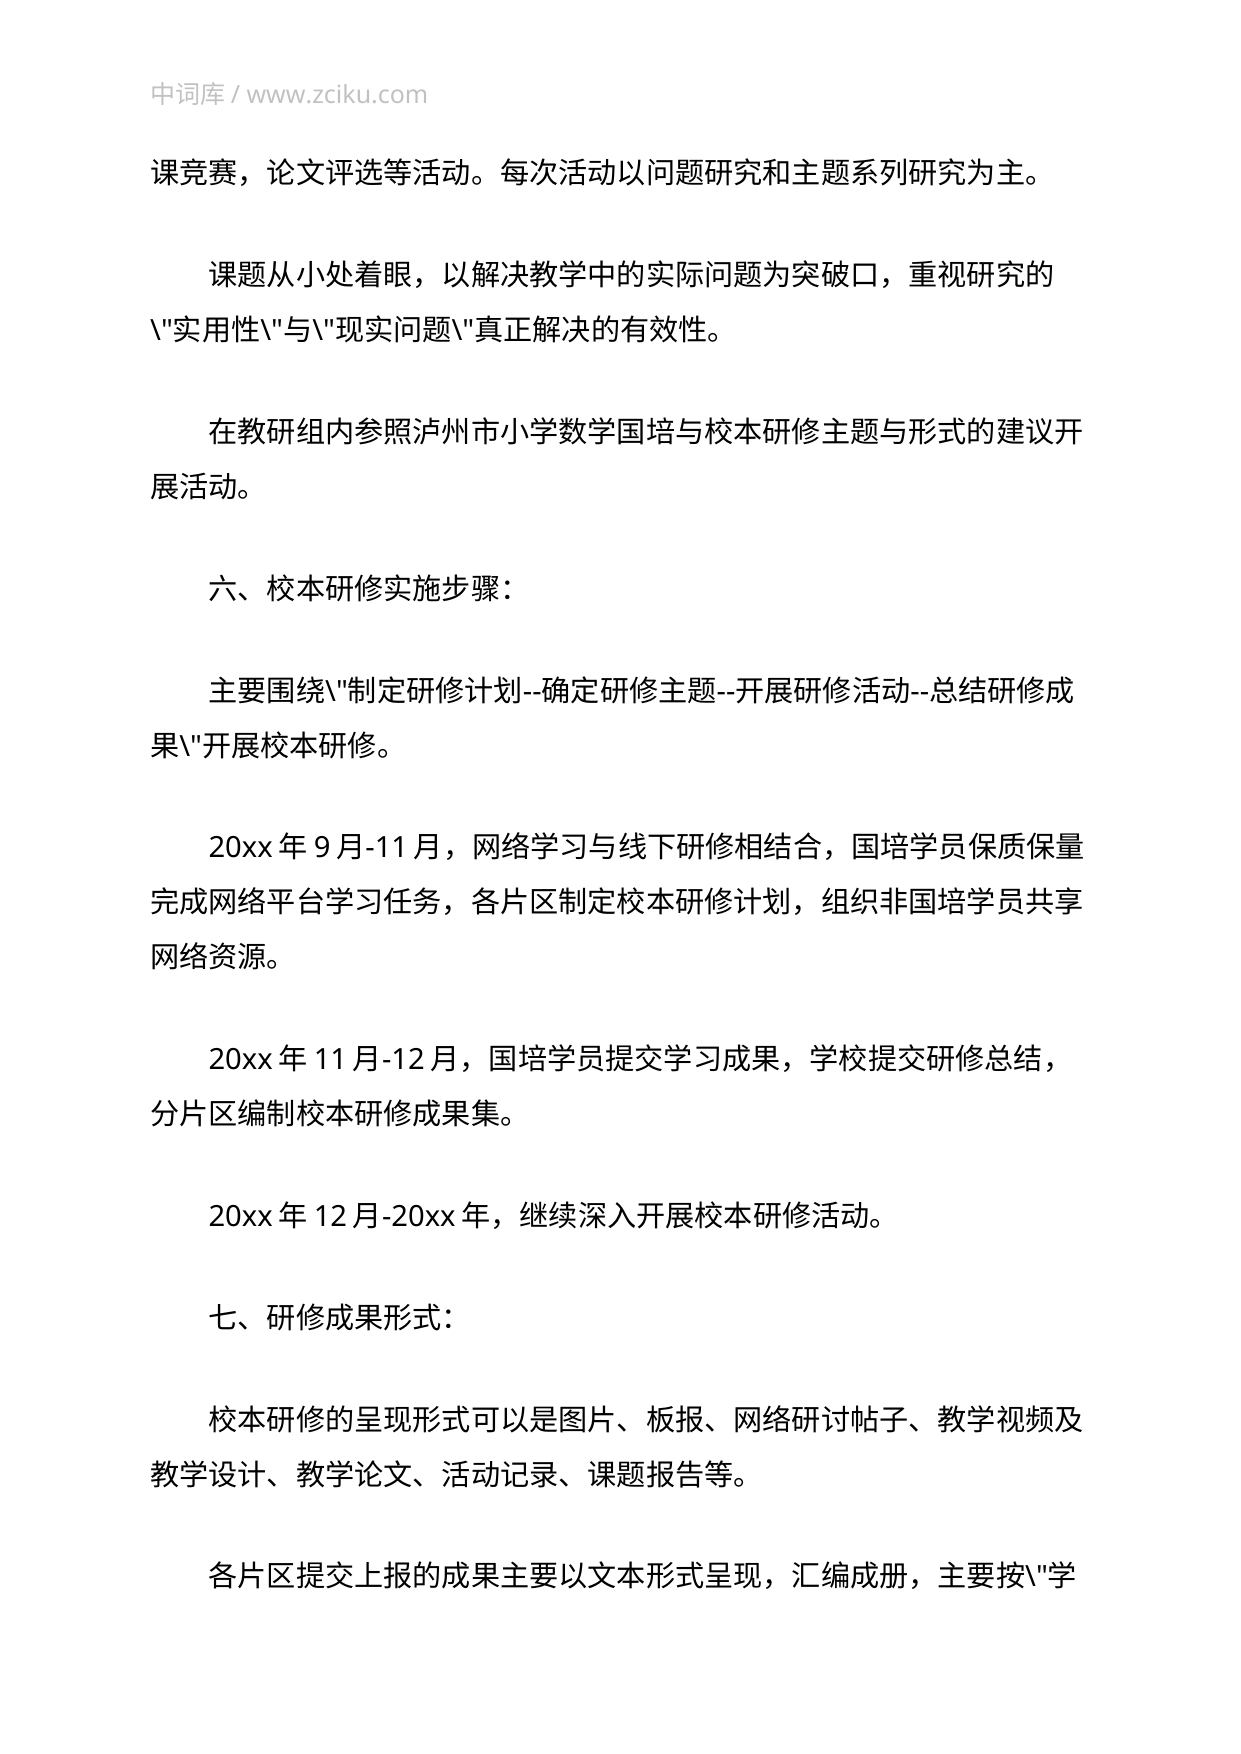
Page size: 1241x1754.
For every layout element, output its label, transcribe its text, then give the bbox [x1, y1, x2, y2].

text 七、研修成果形式： [150, 1294, 1090, 1337]
text 校本研修的呈现形式可以是图片、板报、网络研讨帖子、教学视频及教学设计、教学论文、活动记录、课题报告等。 [150, 1396, 1090, 1493]
text 课题从小处着眼，以解决教学中的实际问题为突破口，重视研究的\"实用性\"与\"现实问题\"真正解决的有效性。 [150, 252, 1090, 349]
text 在教研组内参照泸州市小学数学国培与校本研修主题与形式的建议开展活动。 [150, 409, 1090, 506]
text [150, 150, 1090, 192]
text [150, 1553, 1090, 1595]
text 20xx年12月-20xx年，继续深入开展校本研修活动。 [150, 1192, 1090, 1235]
text 20xx年11月-12月，国培学员提交学习成果，学校提交研修总结，分片区编制校本研修成果集。 [150, 1036, 1090, 1133]
text 六、校本研修实施步骤： [150, 565, 1090, 608]
text 20xx年9月-11月，网络学习与线下研修相结合，国培学员保质保量完成网络平台学习任务，各片区制定校本研修计划，组织非国培学员共享网络资源。 [150, 824, 1090, 976]
text 主要围绕\"制定研修计划--确定研修主题--开展研修活动--总结研修成果\"开展校本研修。 [150, 667, 1090, 764]
